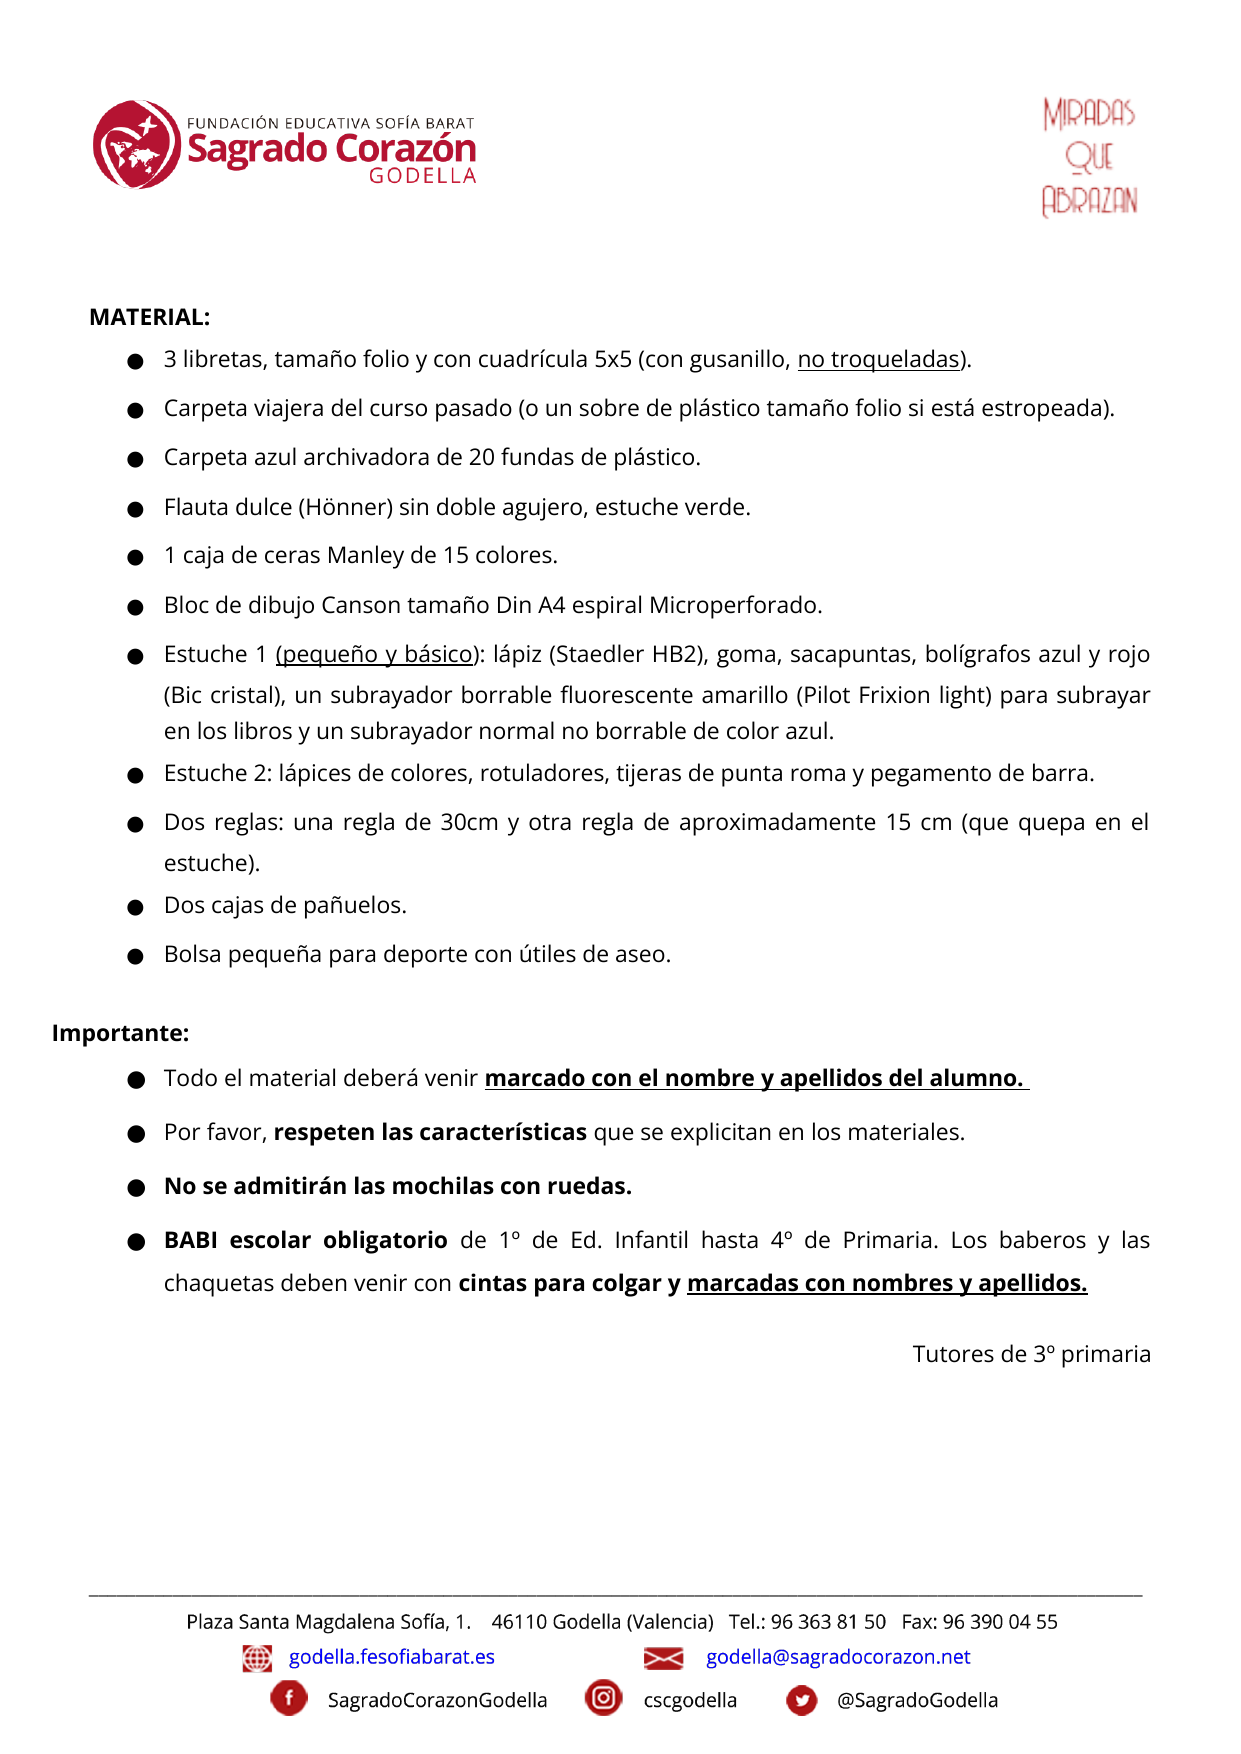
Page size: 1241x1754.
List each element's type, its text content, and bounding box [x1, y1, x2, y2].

text MATERIAL: [89, 301, 1152, 332]
list 1 caja de ceras Manley de 15 colores. [126, 533, 1152, 576]
list Por favor, respeten las características que se explicitan en los materiales. [126, 1107, 1152, 1154]
list Bolsa pequeña para deporte con útiles de aseo. [126, 932, 1152, 975]
list Flauta dulce (Hönner) sin doble agujero, estuche verde. [126, 484, 1152, 527]
list No se admitirán las mochilas con ruedas. [126, 1161, 1152, 1208]
list Carpeta viajera del curso pasado (o un sobre de plástico tamaño folio si está estropeada). [126, 386, 1152, 429]
list Carpeta azul archivadora de 20 fundas de plástico. [126, 435, 1152, 478]
list Estuche 1 (pequeño y básico): lápiz (Staedler HB2), goma, sacapuntas, bolígrafos azul y rojo (Bic cristal), un subrayador borrable fluorescente amarillo (Pilot Frixion light) para subrayar en los libros y un subrayador normal no borrable de color azul. [126, 631, 1152, 746]
list Dos reglas: una regla de 30cm y otra regla de aproximadamente 15 cm (que quepa en el estuche). [126, 799, 1152, 878]
picture [85, 93, 485, 197]
picture [1039, 93, 1140, 226]
picture [168, 1599, 1072, 1718]
list BABI escolar obligatorio de 1º de Ed. Infantil hasta 4º de Primaria. Los baberos y las chaquetas deben venir con cintas para colgar y marcadas con nombres y apellidos. [126, 1215, 1152, 1298]
list Bloc de dibujo Canson tamaño Din A4 espiral Microperforado. [126, 582, 1152, 625]
text Importante: [51, 1017, 1152, 1048]
text Tutores de 3º primaria [89, 1338, 1152, 1369]
list Todo el material deberá venir marcado con el nombre y apellidos del alumno. [126, 1053, 1152, 1100]
list Dos cajas de pañuelos. [126, 883, 1152, 926]
list 3 libretas, tamaño folio y con cuadrícula 5x5 (con gusanillo, no troqueladas). [126, 337, 1152, 379]
list Estuche 2: lápices de colores, rotuladores, tijeras de punta roma y pegamento de barra. [126, 751, 1152, 793]
